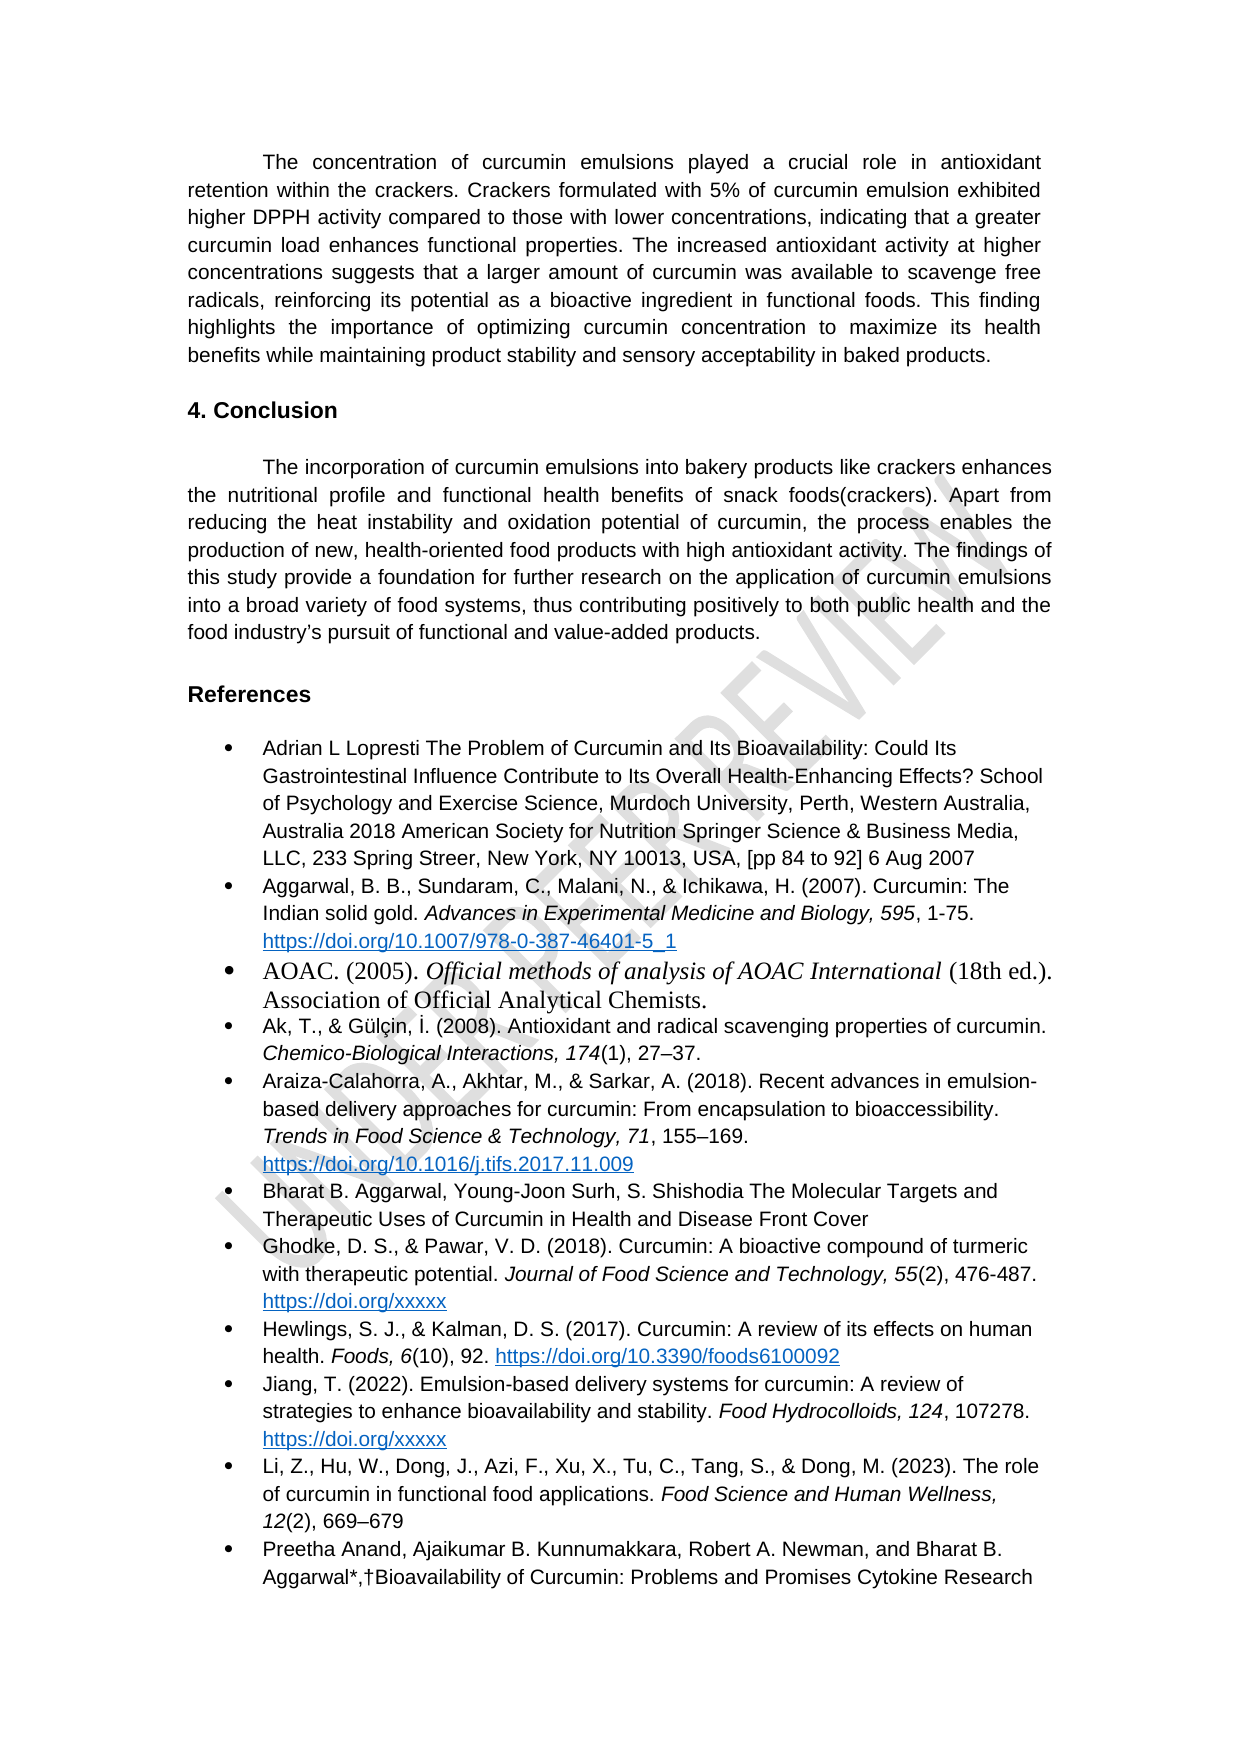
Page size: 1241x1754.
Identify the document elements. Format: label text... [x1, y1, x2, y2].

list Hewlings, S. J., & Kalman, D. S. (2017). Curcumin: A review of its effects on human health. Foods, 6(10), 92. https://doi.org/10.3390/foods6100092 [225, 1317, 1053, 1368]
list Li, Z., Hu, W., Dong, J., Azi, F., Xu, X., Tu, C., Tang, S., & Dong, M. (2023). The role of curcumin in functional food applications. Food Science and Human Wellness, 12(2), 669–679 [225, 1454, 1053, 1533]
list Conclusion [187, 397, 1053, 424]
list AOAC. (2005). Official methods of analysis of AOAC International (18th ed.). Association of Official Analytical Chemists. [225, 956, 1053, 1014]
list Araiza-Calahorra, A., Akhtar, M., & Sarkar, A. (2018). Recent advances in emulsion-based delivery approaches for curcumin: From encapsulation to bioaccessibility. Trends in Food Science & Technology, 71, 155–169. https://doi.org/10.1016/j.tifs.2017.11.009 [225, 1069, 1053, 1175]
list Adrian L Lopresti The Problem of Curcumin and Its Bioavailability: Could Its Gastrointestinal Influence Contribute to Its Overall Health-Enhancing Effects? School of Psychology and Exercise Science, Murdoch University, Perth, Western Australia, Australia 2018 American Society for Nutrition Springer Science & Business Media, LLC, 233 Spring Streer, New York, NY 10013, USA, [pp 84 to 92] 6 Aug 2007 [225, 736, 1053, 870]
text The concentration of curcumin emulsions played a crucial role in antioxidant retention within the crackers. Crackers formulated with 5% of curcumin emulsion exhibited higher DPPH activity compared to those with lower concentrations, indicating that a greater curcumin load enhances functional properties. The increased antioxidant activity at higher concentrations suggests that a larger amount of curcumin was available to scavenge free radicals, reinforcing its potential as a bioactive ingredient in functional foods. This finding highlights the importance of optimizing curcumin concentration to maximize its health benefits while maintaining product stability and sensory acceptability in baked products. [187, 150, 1042, 366]
list Ghodke, D. S., & Pawar, V. D. (2018). Curcumin: A bioactive compound of turmeric with therapeutic potential. Journal of Food Science and Technology, 55(2), 476-487. https://doi.org/xxxxx [225, 1234, 1053, 1313]
list Bharat B. Aggarwal, Young-Joon Surh, S. Shishodia The Molecular Targets and Therapeutic Uses of Curcumin in Health and Disease Front Cover [225, 1179, 1053, 1230]
list Jiang, T. (2022). Emulsion-based delivery systems for curcumin: A review of strategies to enhance bioavailability and stability. Food Hydrocolloids, 124, 107278. https://doi.org/xxxxx [225, 1372, 1053, 1451]
text References [187, 681, 1053, 707]
list Aggarwal, B. B., Sundaram, C., Malani, N., & Ichikawa, H. (2007). Curcumin: The Indian solid gold. Advances in Experimental Medicine and Biology, 595, 1-75. https://doi.org/10.1007/978-0-387-46401-5_1 [225, 873, 1053, 953]
text The incorporation of curcumin emulsions into bakery products like crackers enhances the nutritional profile and functional health benefits of snack foods(crackers). Apart from reducing the heat instability and oxidation potential of curcumin, the process enables the production of new, health-oriented food products with high antioxidant activity. The findings of this study provide a foundation for further research on the application of curcumin emulsions into a broad variety of food systems, thus contributing positively to both public health and the food industry’s pursuit of functional and value-added products. [187, 455, 1053, 644]
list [225, 1537, 1053, 1588]
list Ak, T., & Gülçin, İ. (2008). Antioxidant and radical scavenging properties of curcumin. Chemico-Biological Interactions, 174(1), 27–37. [225, 1014, 1053, 1065]
